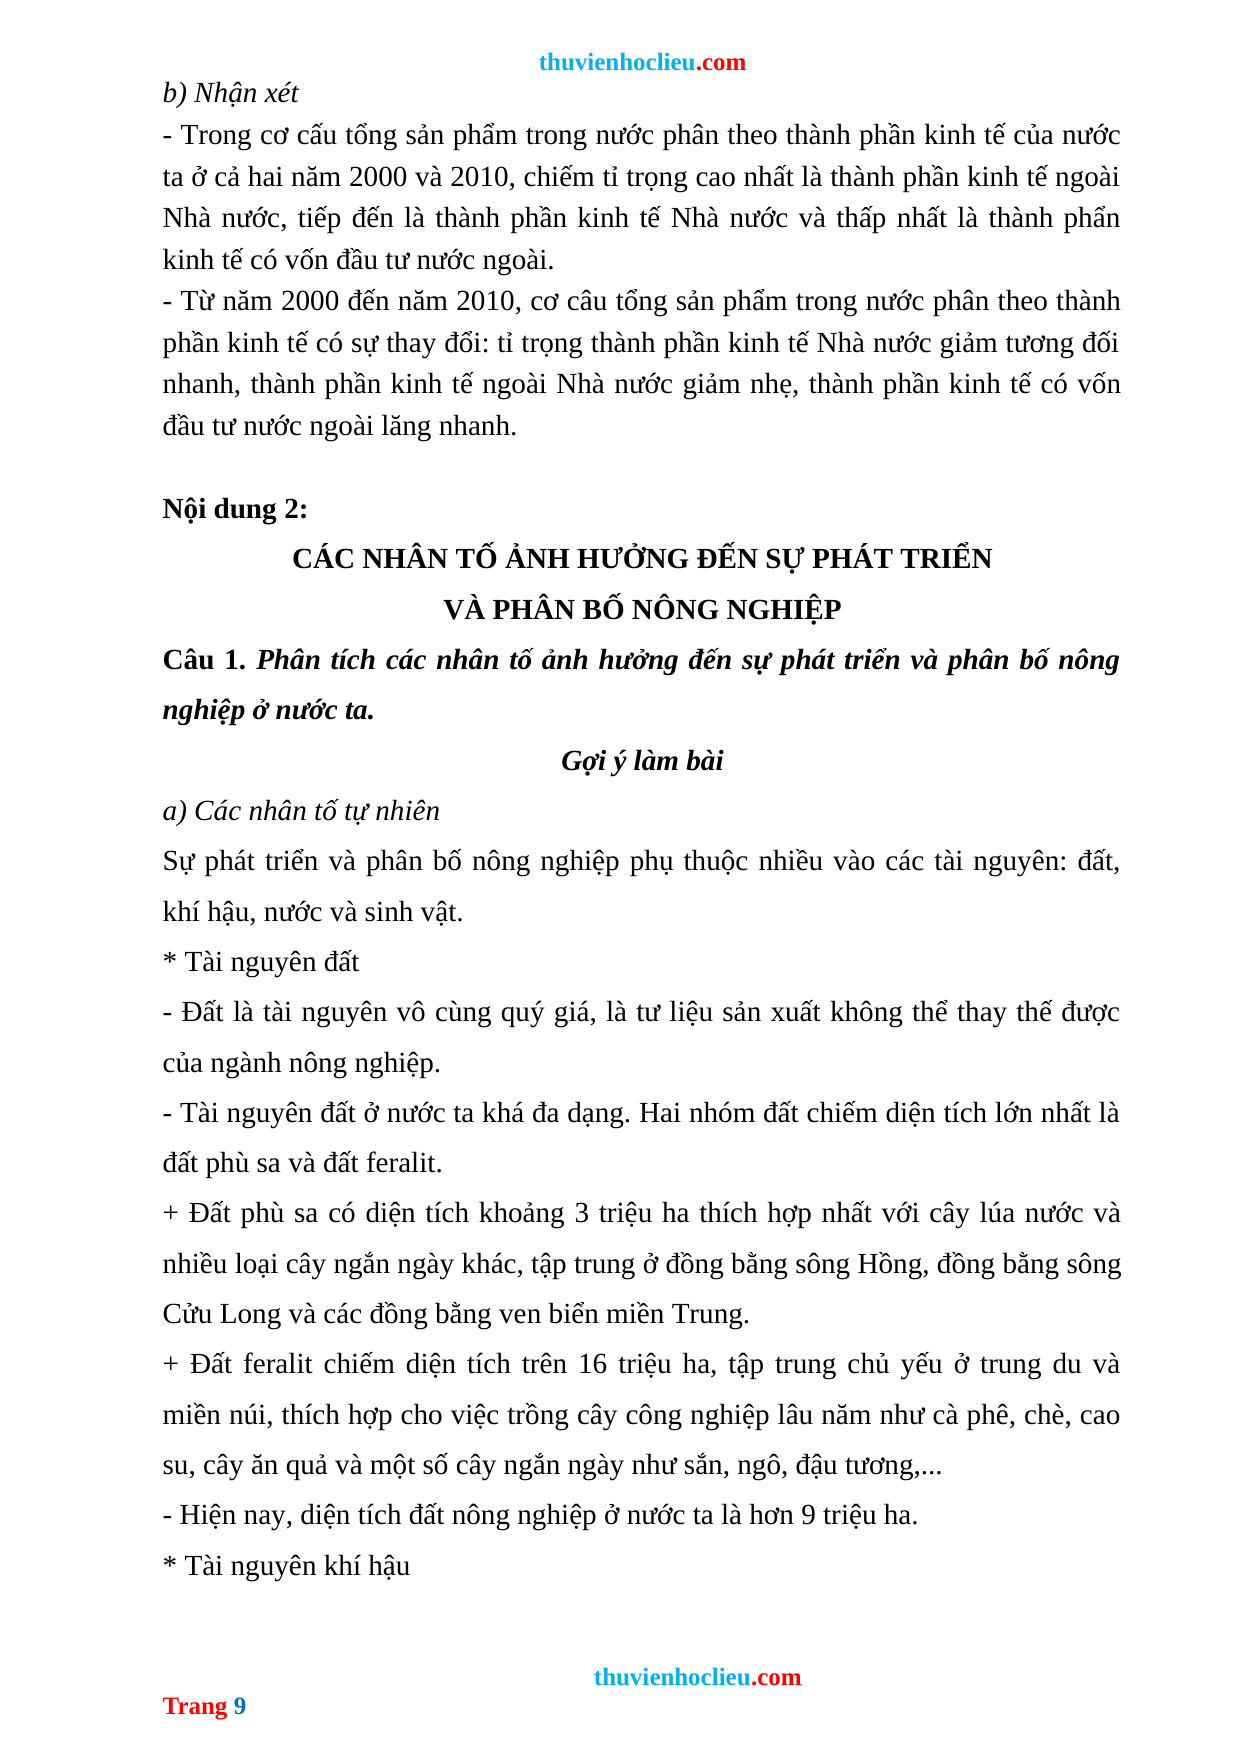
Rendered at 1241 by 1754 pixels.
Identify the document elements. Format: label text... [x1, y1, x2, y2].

text * Tài nguyên khí hậu [162, 1548, 1122, 1581]
text - Tài nguyên đất ở nước ta khá đa dạng. Hai nhóm đất chiếm diện tích lớn nhất là đất phù sa và đất feralit. [162, 1095, 1122, 1179]
text + Đất feralit chiếm diện tích trên 16 triệu ha, tập trung chủ yếu ở trung du và miền núi, thích hợp cho việc trồng cây công nghiệp lâu năm như cà phê, chè, cao su, cây ăn quả và một số cây ngắn ngày như sắn, ngô, đậu tương,... [162, 1347, 1122, 1481]
text Câu 1. Phân tích các nhân tố ảnh hưởng đến sự phát triển và phân bố nông nghiệp ở nước ta. [162, 642, 1122, 726]
text Nội dung 2: [162, 491, 1122, 525]
text - Từ năm 2000 đến năm 2010, cơ câu tổng sản phẩm trong nước phân theo thành phần kinh tế có sự thay đổi: tỉ trọng thành phần kinh tế Nhà nước giảm tương đối nhanh, thành phần kinh tế ngoài Nhà nước giảm nhẹ, thành phần kinh tế có vốn đầu tư nước ngoài lăng nhanh. [162, 283, 1122, 442]
text b) Nhận xét [162, 76, 1122, 109]
text CÁC NHÂN TỐ ẢNH HƯỞNG ĐẾN SỰ PHÁT TRIỂN [162, 542, 1122, 575]
text - Đất là tài nguyên vô cùng quý giá, là tư liệu sản xuất không thể thay thế được của ngành nông nghiệp. [162, 994, 1122, 1078]
text Sự phát triển và phân bố nông nghiệp phụ thuộc nhiều vào các tài nguyên: đất, khí hậu, nước và sinh vật. [162, 843, 1122, 927]
text a) Các nhân tố tự nhiên [162, 793, 1122, 827]
text - Hiện nay, diện tích đất nông nghiệp ở nước ta là hơn 9 triệu ha. [162, 1497, 1122, 1531]
text VÀ PHÂN BỐ NÔNG NGHIỆP [162, 592, 1122, 625]
text Gợi ý làm bài [162, 743, 1122, 776]
text * Tài nguyên đất [162, 944, 1122, 978]
text - Trong cơ cấu tổng sản phẩm trong nước phân theo thành phần kinh tế của nước ta ở cả hai năm 2000 và 2010, chiếm tỉ trọng cao nhất là thành phần kinh tế ngoài Nhà nước, tiếp đến là thành phần kinh tế Nhà nước và thấp nhất là thành phẩn kinh tế có vốn đầu tư nước ngoài. [162, 117, 1122, 275]
text + Đất phù sa có diện tích khoảng 3 triệu ha thích hợp nhất với cây lúa nước và nhiều loại cây ngắn ngày khác, tập trung ở đồng bằng sông Hồng, đồng bằng sông Cửu Long và các đồng bằng ven biển miền Trung. [162, 1196, 1122, 1330]
